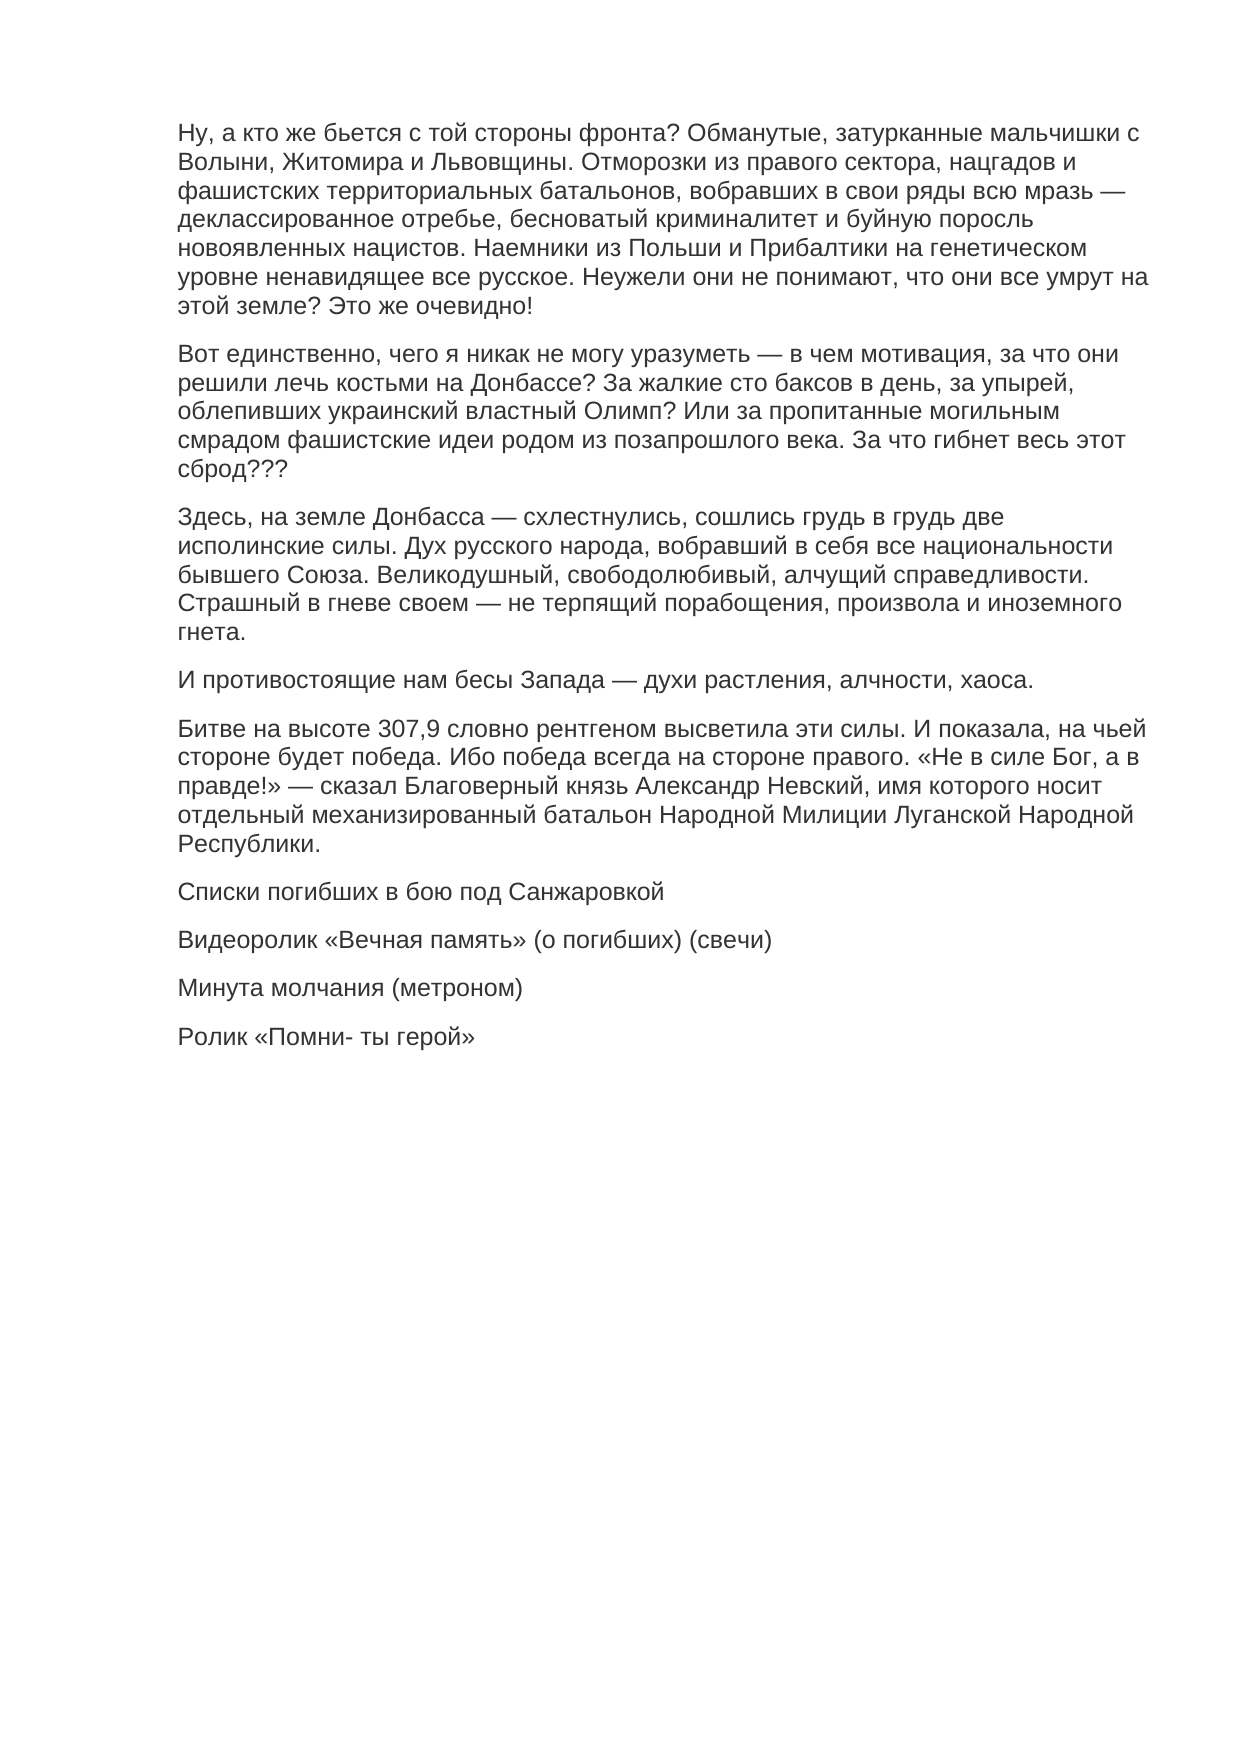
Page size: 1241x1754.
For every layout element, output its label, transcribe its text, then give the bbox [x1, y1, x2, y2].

text Ролик «Помни- ты герой» [177, 1021, 1152, 1050]
text Битве на высоте 307,9 словно рентгеном высветила эти силы. И показала, на чьей стороне будет победа. Ибо победа всегда на стороне правого. «Не в силе Бог, а в правде!» — сказал Благоверный князь Александр Невский, имя которого носит отдельный механизированный батальон Народной Милиции Луганской Народной Республики. [177, 713, 1152, 857]
text Минута молчания (метроном) [177, 973, 1152, 1002]
text И противостоящие нам бесы Запада — духи растления, алчности, хаоса. [177, 665, 1152, 694]
text Списки погибших в бою под Санжаровкой [177, 877, 1152, 906]
text Ну, а кто же бьется с той стороны фронта? Обманутые, затурканные мальчишки с Волыни, Житомира и Львовщины. Отморозки из правого сектора, нацгадов и фашистских территориальных батальонов, вобравших в свои ряды всю мразь — деклассированное отребье, бесноватый криминалитет и буйную поросль новоявленных нацистов. Наемники из Польши и Прибалтики на генетическом уровне ненавидящее все русское. Неужели они не понимают, что они все умрут на этой земле? Это же очевидно! [177, 118, 1152, 319]
text Здесь, на земле Донбасса — схлестнулись, сошлись грудь в грудь две исполинские силы. Дух русского народа, вобравший в себя все национальности бывшего Союза. Великодушный, свободолюбивый, алчущий справедливости. Страшный в гневе своем — не терпящий порабощения, произвола и иноземного гнета. [177, 502, 1152, 646]
text Видеоролик «Вечная память» (о погибших) (свечи) [177, 925, 1152, 954]
text Вот единственно, чего я никак не могу уразуметь — в чем мотивация, за что они решили лечь костьми на Донбассе? За жалкие сто баксов в день, за упырей, облепивших украинский властный Олимп? Или за пропитанные могильным смрадом фашистские идеи родом из позапрошлого века. За что гибнет весь этот сброд??? [177, 339, 1152, 483]
